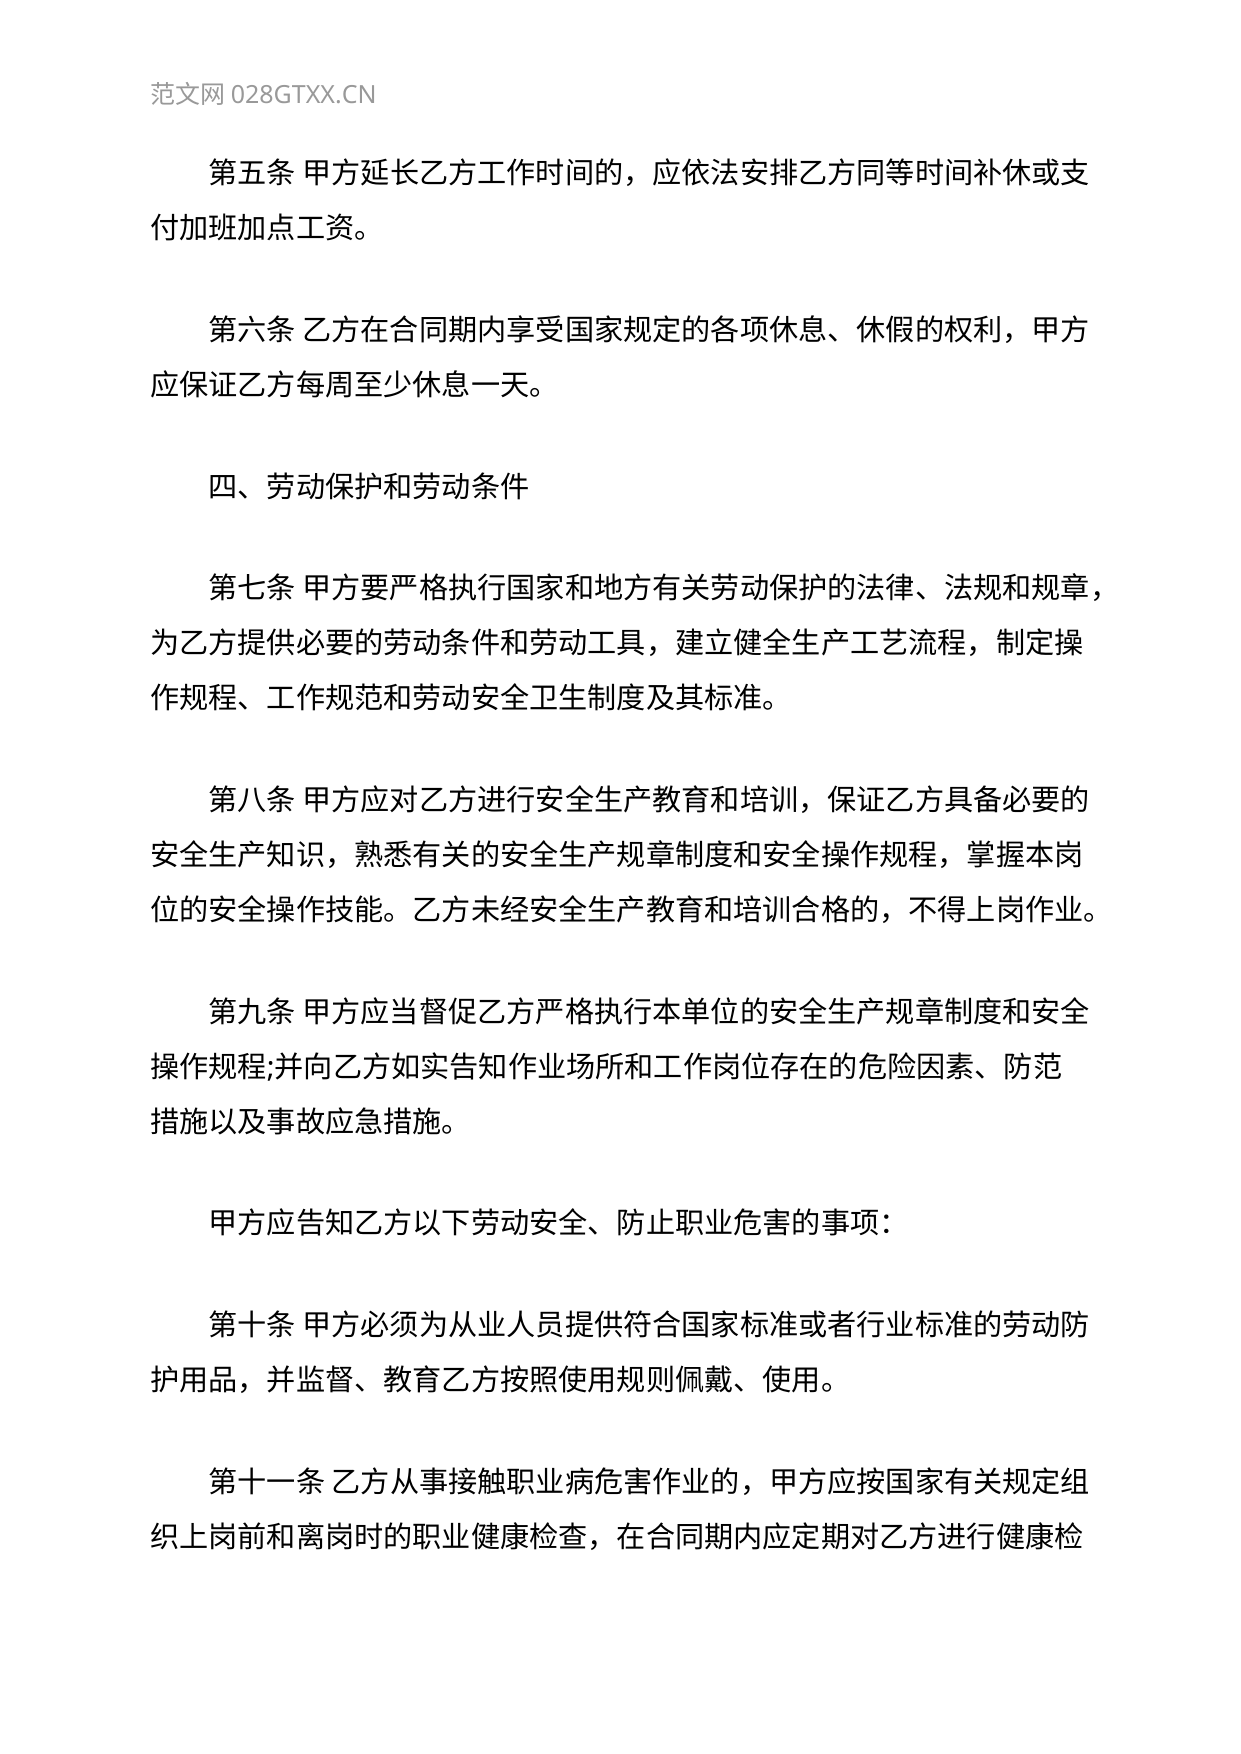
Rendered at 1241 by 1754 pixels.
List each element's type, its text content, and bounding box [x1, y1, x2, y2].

text 第九条 甲方应当督促乙方严格执行本单位的安全生产规章制度和安全操作规程;并向乙方如实告知作业场所和工作岗位存在的危险因素、防范措施以及事故应急措施。 [150, 988, 1090, 1140]
text 第六条 乙方在合同期内享受国家规定的各项休息、休假的权利，甲方应保证乙方每周至少休息一天。 [150, 307, 1090, 404]
text 甲方应告知乙方以下劳动安全、防止职业危害的事项： [150, 1200, 1090, 1242]
text 四、劳动保护和劳动条件 [150, 463, 1090, 506]
text 第五条 甲方延长乙方工作时间的，应依法安排乙方同等时间补休或支付加班加点工资。 [150, 150, 1090, 247]
text 第七条 甲方要严格执行国家和地方有关劳动保护的法律、法规和规章，为乙方提供必要的劳动条件和劳动工具，建立健全生产工艺流程，制定操作规程、工作规范和劳动安全卫生制度及其标准。 [150, 565, 1090, 717]
text 第八条 甲方应对乙方进行安全生产教育和培训，保证乙方具备必要的安全生产知识，熟悉有关的安全生产规章制度和安全操作规程，掌握本岗位的安全操作技能。乙方未经安全生产教育和培训合格的，不得上岗作业。 [150, 777, 1090, 929]
text 第十条 甲方必须为从业人员提供符合国家标准或者行业标准的劳动防护用品，并监督、教育乙方按照使用规则佩戴、使用。 [150, 1302, 1090, 1399]
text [150, 1458, 1090, 1556]
